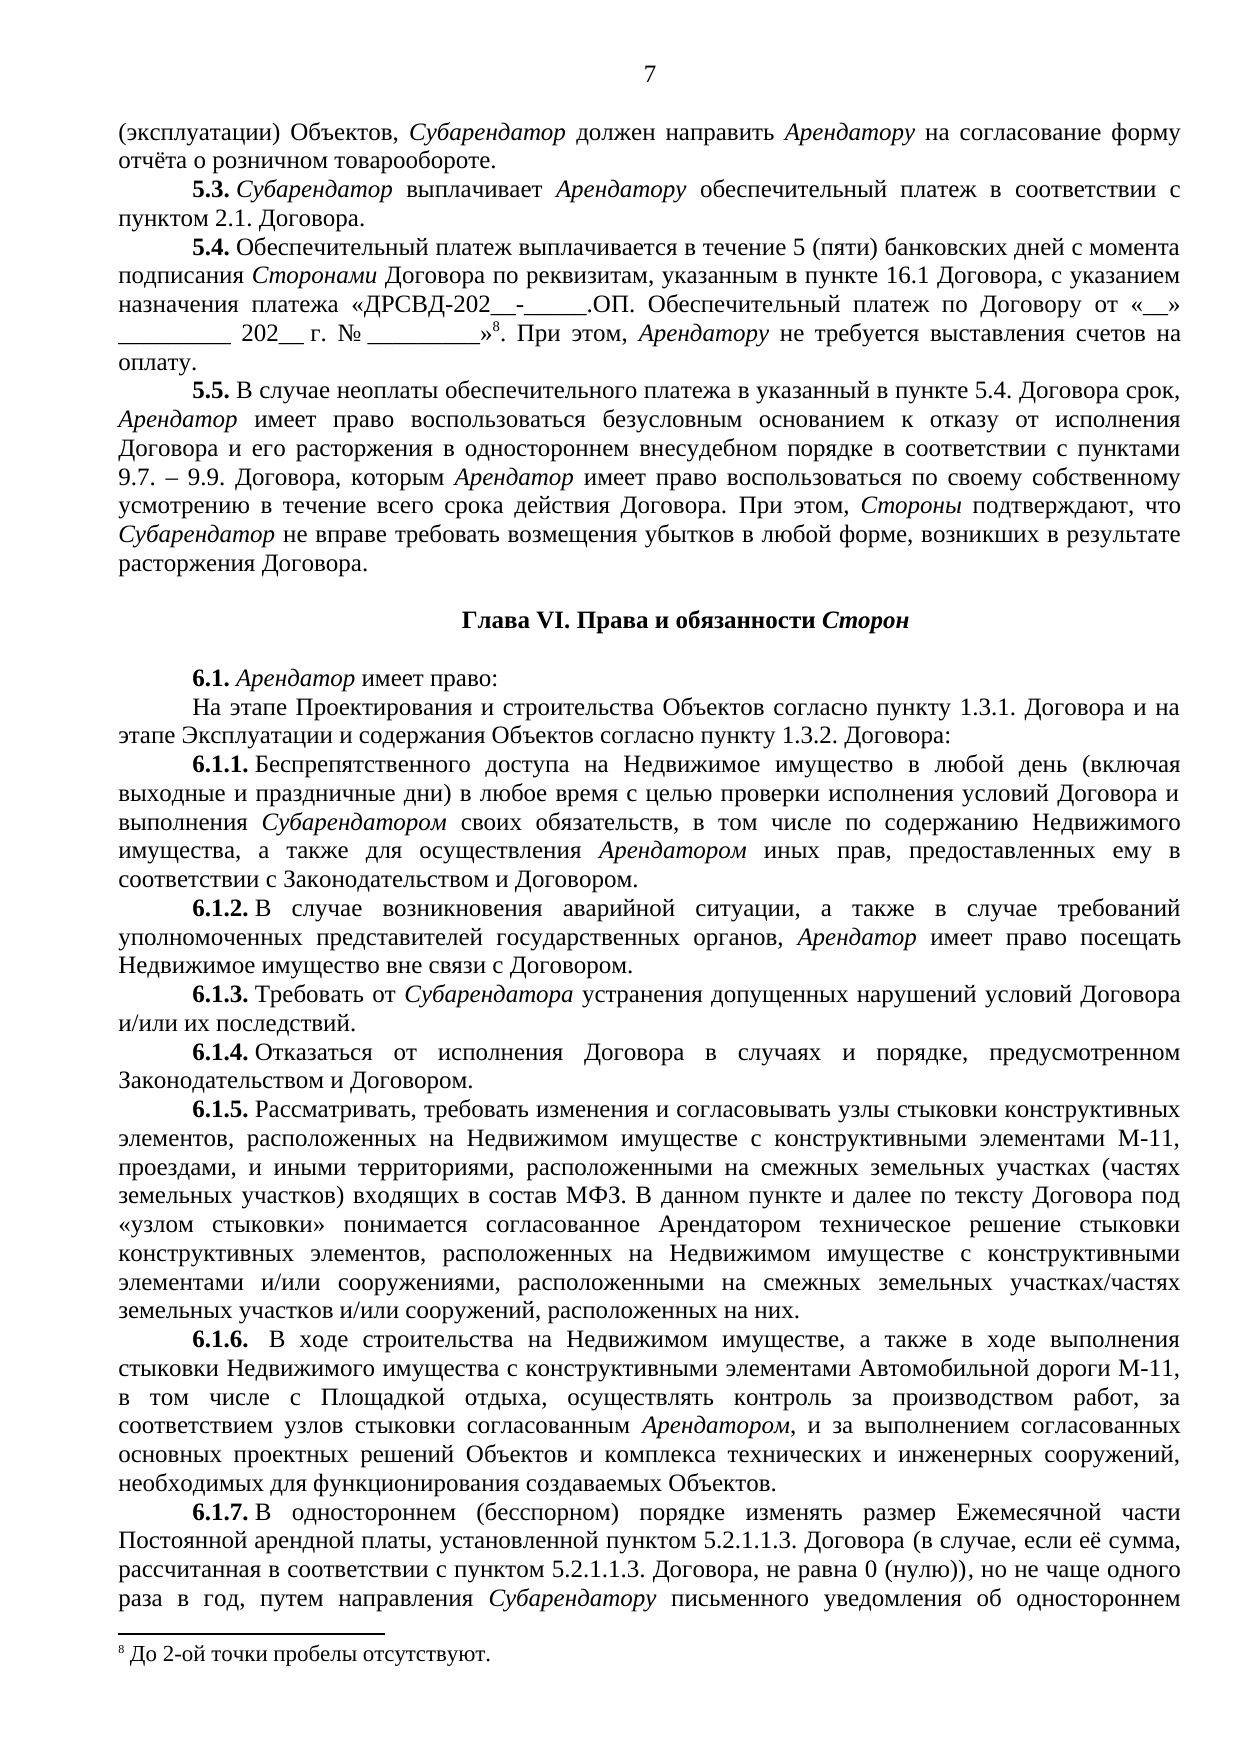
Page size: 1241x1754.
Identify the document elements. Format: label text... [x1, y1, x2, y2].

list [118, 117, 1181, 174]
text На этапе Проектирования и строительства Объектов согласно пункту 1.3.1. Договора и на этапе Эксплуатации и содержания Объектов согласно пункту 1.3.2. Договора: [118, 692, 1181, 749]
list В случае возникновения аварийной ситуации, а также в случае требований уполномоченных представителей государственных органов, Арендатор имеет право посещать Недвижимое имущество вне связи с Договором. [118, 893, 1181, 979]
text Глава VI. Права и обязанности Сторон [118, 605, 1181, 634]
list Беспрепятственного доступа на Недвижимое имущество в любой день (включая выходные и праздничные дни) в любое время с целью проверки исполнения условий Договора и выполнения Субарендатором своих обязательств, в том числе по содержанию Недвижимого имущества, а также для осуществления Арендатором иных прав, предоставленных ему в соответствии с Законодательством и Договором. [118, 749, 1181, 893]
list Обеспечительный платеж выплачивается в течение 5 (пяти) банковских дней с момента подписания Сторонами Договора по реквизитам, указанным в пункте 16.1 Договора, с указанием назначения платежа «ДРСВД-202__-_____.ОП. Обеспечительный платеж по Договору от «__» _________ 202__ г. № _________». При этом, Арендатору не требуется выставления счетов на оплату. [118, 232, 1181, 375]
list Требовать от Субарендатора устранения допущенных нарушений условий Договора и/или их последствий. [118, 979, 1181, 1037]
list Отказаться от исполнения Договора в случаях и порядке, предусмотренном Законодательством и Договором. [118, 1037, 1181, 1094]
list Рассматривать, требовать изменения и согласовывать узлы стыковки конструктивных элементов, расположенных на Недвижимом имуществе с конструктивными элементами М-11, проездами, и иными территориями, расположенными на смежных земельных участках (частях земельных участков) входящих в состав МФЗ. В данном пункте и далее по тексту Договора под «узлом стыковки» понимается согласованное Арендатором техническое решение стыковки конструктивных элементов, расположенных на Недвижимом имуществе с конструктивными элементами и/или сооружениями, расположенными на смежных земельных участках/частях земельных участков и/или сооружений, расположенных на них. [118, 1094, 1181, 1324]
list В случае неоплаты обеспечительного платежа в указанный в пункте 5.4. Договора срок, Арендатор имеет право воспользоваться безусловным основанием к отказу от исполнения Договора и его расторжения в одностороннем внесудебном порядке в соответствии с пунктами 9.7. – 9.9. Договора, которым Арендатор имеет право воспользоваться по своему собственному усмотрению в течение всего срока действия Договора. При этом, Стороны подтверждают, что Субарендатор не вправе требовать возмещения убытков в любой форме, возникших в результате расторжения Договора. [118, 375, 1181, 577]
list Субарендатор выплачивает Арендатору обеспечительный платеж в соответствии с пунктом 2.1. Договора. [118, 174, 1181, 232]
list Арендатор имеет право: [118, 663, 1181, 692]
list В ходе строительства на Недвижимом имуществе, а также в ходе выполнения стыковки Недвижимого имущества с конструктивными элементами Автомобильной дороги М-11, в том числе с Площадкой отдыха, осуществлять контроль за производством работ, за соответствием узлов стыковки согласованным Арендатором, и за выполнением согласованных основных проектных решений Объектов и комплекса технических и инженерных сооружений, необходимых для функционирования создаваемых Объектов. [118, 1324, 1181, 1497]
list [118, 1497, 1181, 1612]
